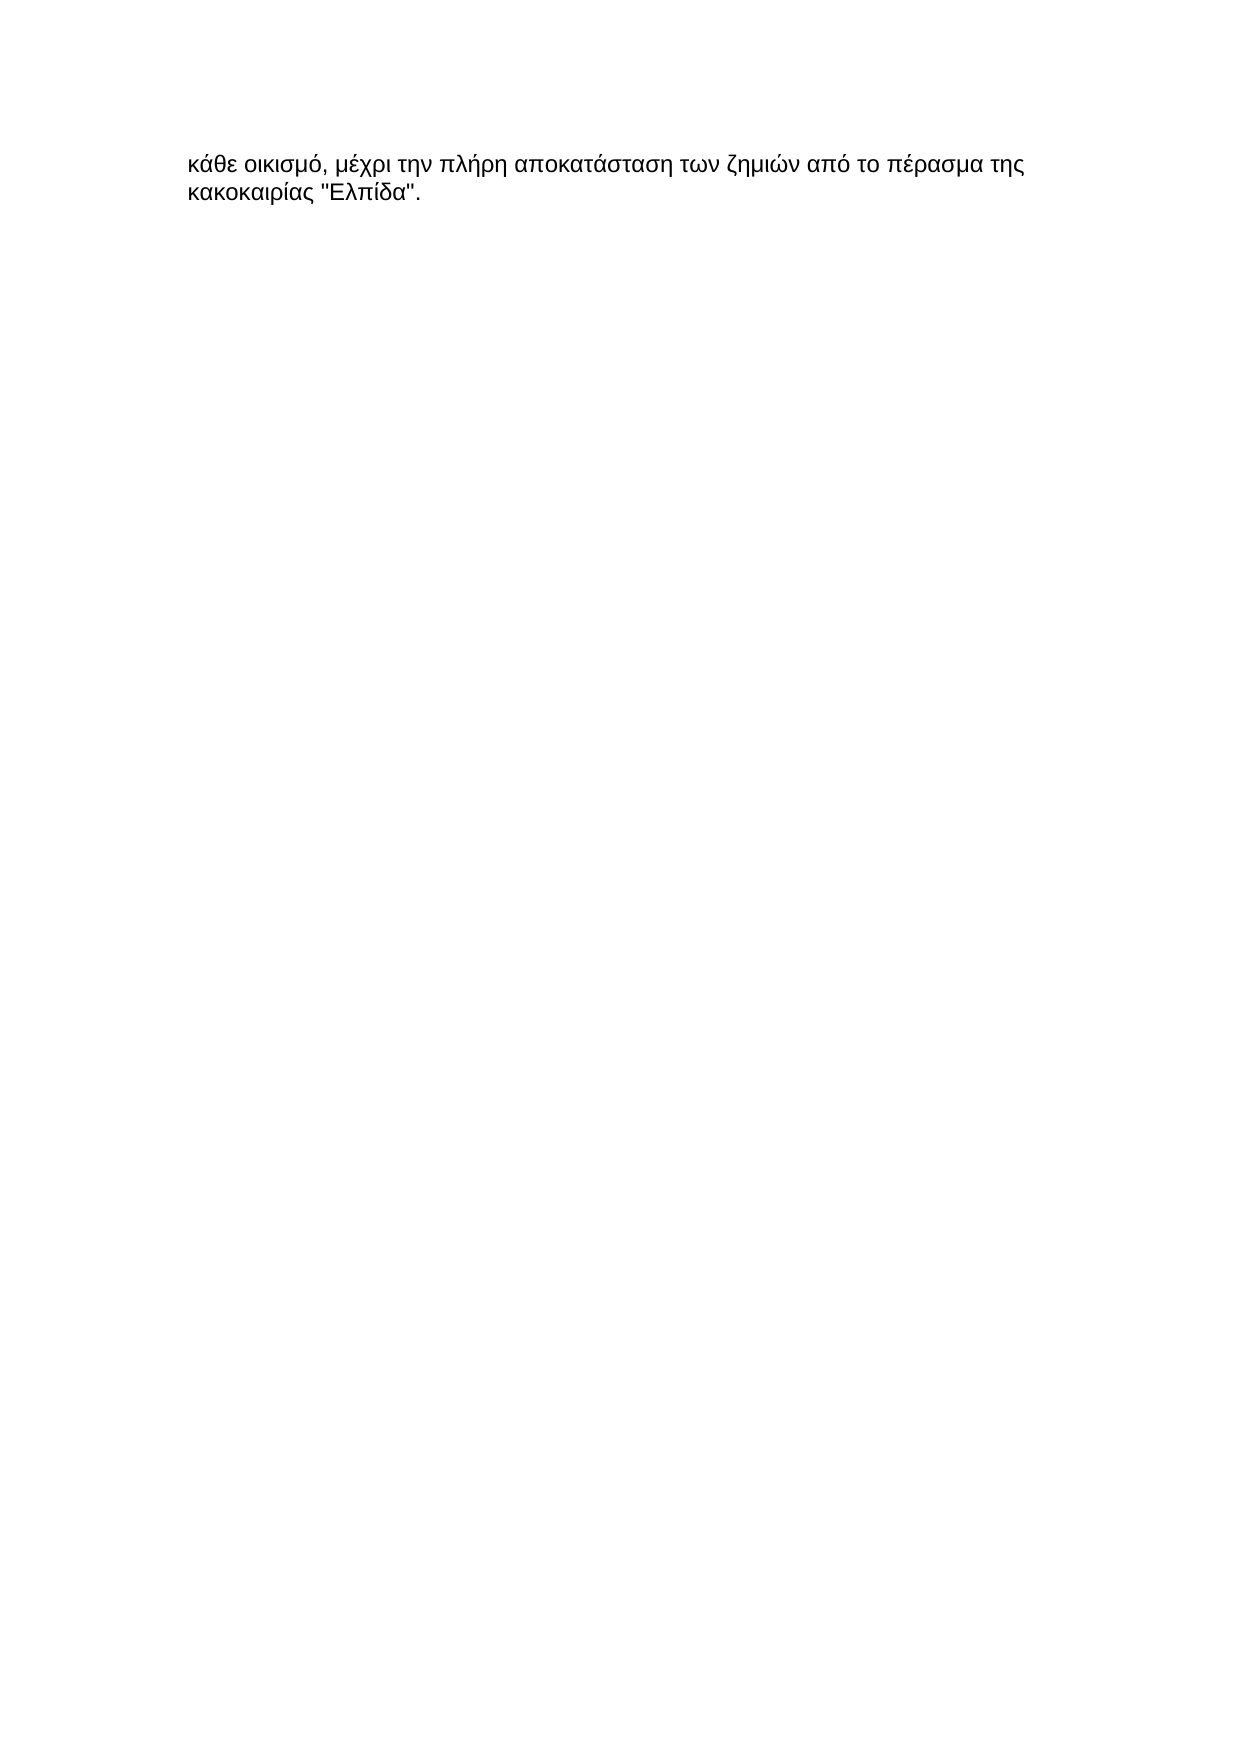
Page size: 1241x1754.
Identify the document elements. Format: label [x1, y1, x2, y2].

text [187, 150, 1053, 205]
